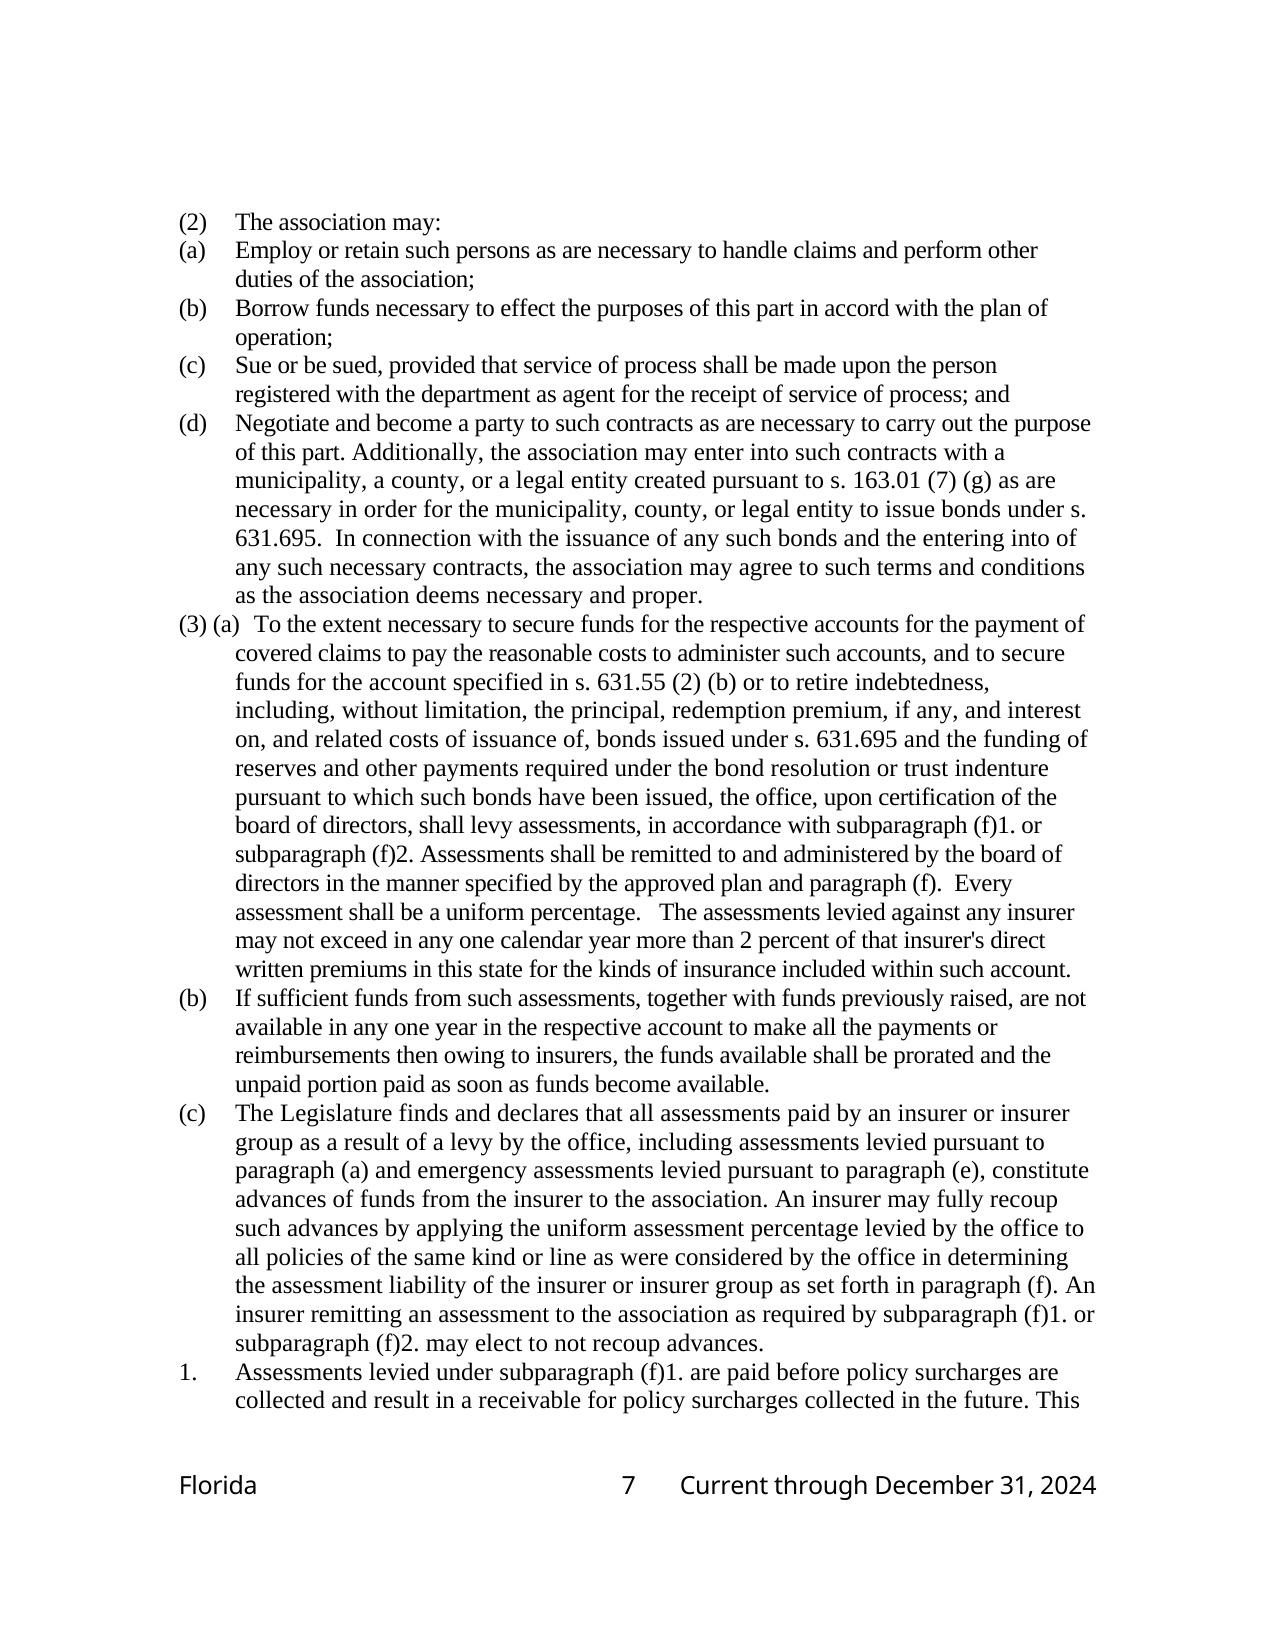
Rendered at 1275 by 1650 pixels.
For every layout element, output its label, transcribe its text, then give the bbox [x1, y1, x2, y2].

text (c) The Legislature finds and declares that all assessments paid by an insurer or insurer group as a result of a levy by the office, including assessments levied pursuant to paragraph (a) and emergency assessments levied pursuant to paragraph (e), constitute advances of funds from the insurer to the association. An insurer may fully recoup such advances by applying the uniform assessment percentage levied by the office to all policies of the same kind or line as were considered by the office in determining the assessment liability of the insurer or insurer group as set forth in paragraph (f). An insurer remitting an assessment to the association as required by subparagraph (f)1. or subparagraph (f)2. may elect to not recoup advances. [178, 1098, 1097, 1357]
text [178, 1357, 1097, 1414]
text (b) Borrow funds necessary to effect the purposes of this part in accord with the plan of operation; [178, 293, 1097, 350]
text (d) Negotiate and become a party to such contracts as are necessary to carry out the purpose of this part. Additionally, the association may enter into such contracts with a municipality, a county, or a legal entity created pursuant to s. 163.01 (7) (g) as are necessary in order for the municipality, county, or legal entity to issue bonds under s. 631.695. In connection with the issuance of any such bonds and the entering into of any such necessary contracts, the association may agree to such terms and conditions as the association deems necessary and proper. [178, 408, 1097, 609]
text (c) Sue or be sued, provided that service of process shall be made upon the person registered with the department as agent for the receipt of service of process; and [178, 350, 1097, 408]
text (a) Employ or retain such persons as are necessary to handle claims and perform other duties of the association; [178, 235, 1097, 293]
text (2) The association may: [178, 207, 1097, 235]
text (3) (a) To the extent necessary to secure funds for the respective accounts for the payment of covered claims to pay the reasonable costs to administer such accounts, and to secure funds for the account specified in s. 631.55 (2) (b) or to retire indebtedness, including, without limitation, the principal, redemption premium, if any, and interest on, and related costs of issuance of, bonds issued under s. 631.695 and the funding of reserves and other payments required under the bond resolution or trust indenture pursuant to which such bonds have been issued, the office, upon certification of the board of directors, shall levy assessments, in accordance with subparagraph (f)1. or subparagraph (f)2. Assessments shall be remitted to and administered by the board of directors in the manner specified by the approved plan and paragraph (f). Every assessment shall be a uniform percentage. The assessments levied against any insurer may not exceed in any one calendar year more than 2 percent of that insurer's direct written premiums in this state for the kinds of insurance included within such account. [178, 609, 1097, 983]
text (b) If sufficient funds from such assessments, together with funds previously raised, are not available in any one year in the respective account to make all the payments or reimbursements then owing to insurers, the funds available shall be prorated and the unpaid portion paid as soon as funds become available. [178, 983, 1097, 1098]
